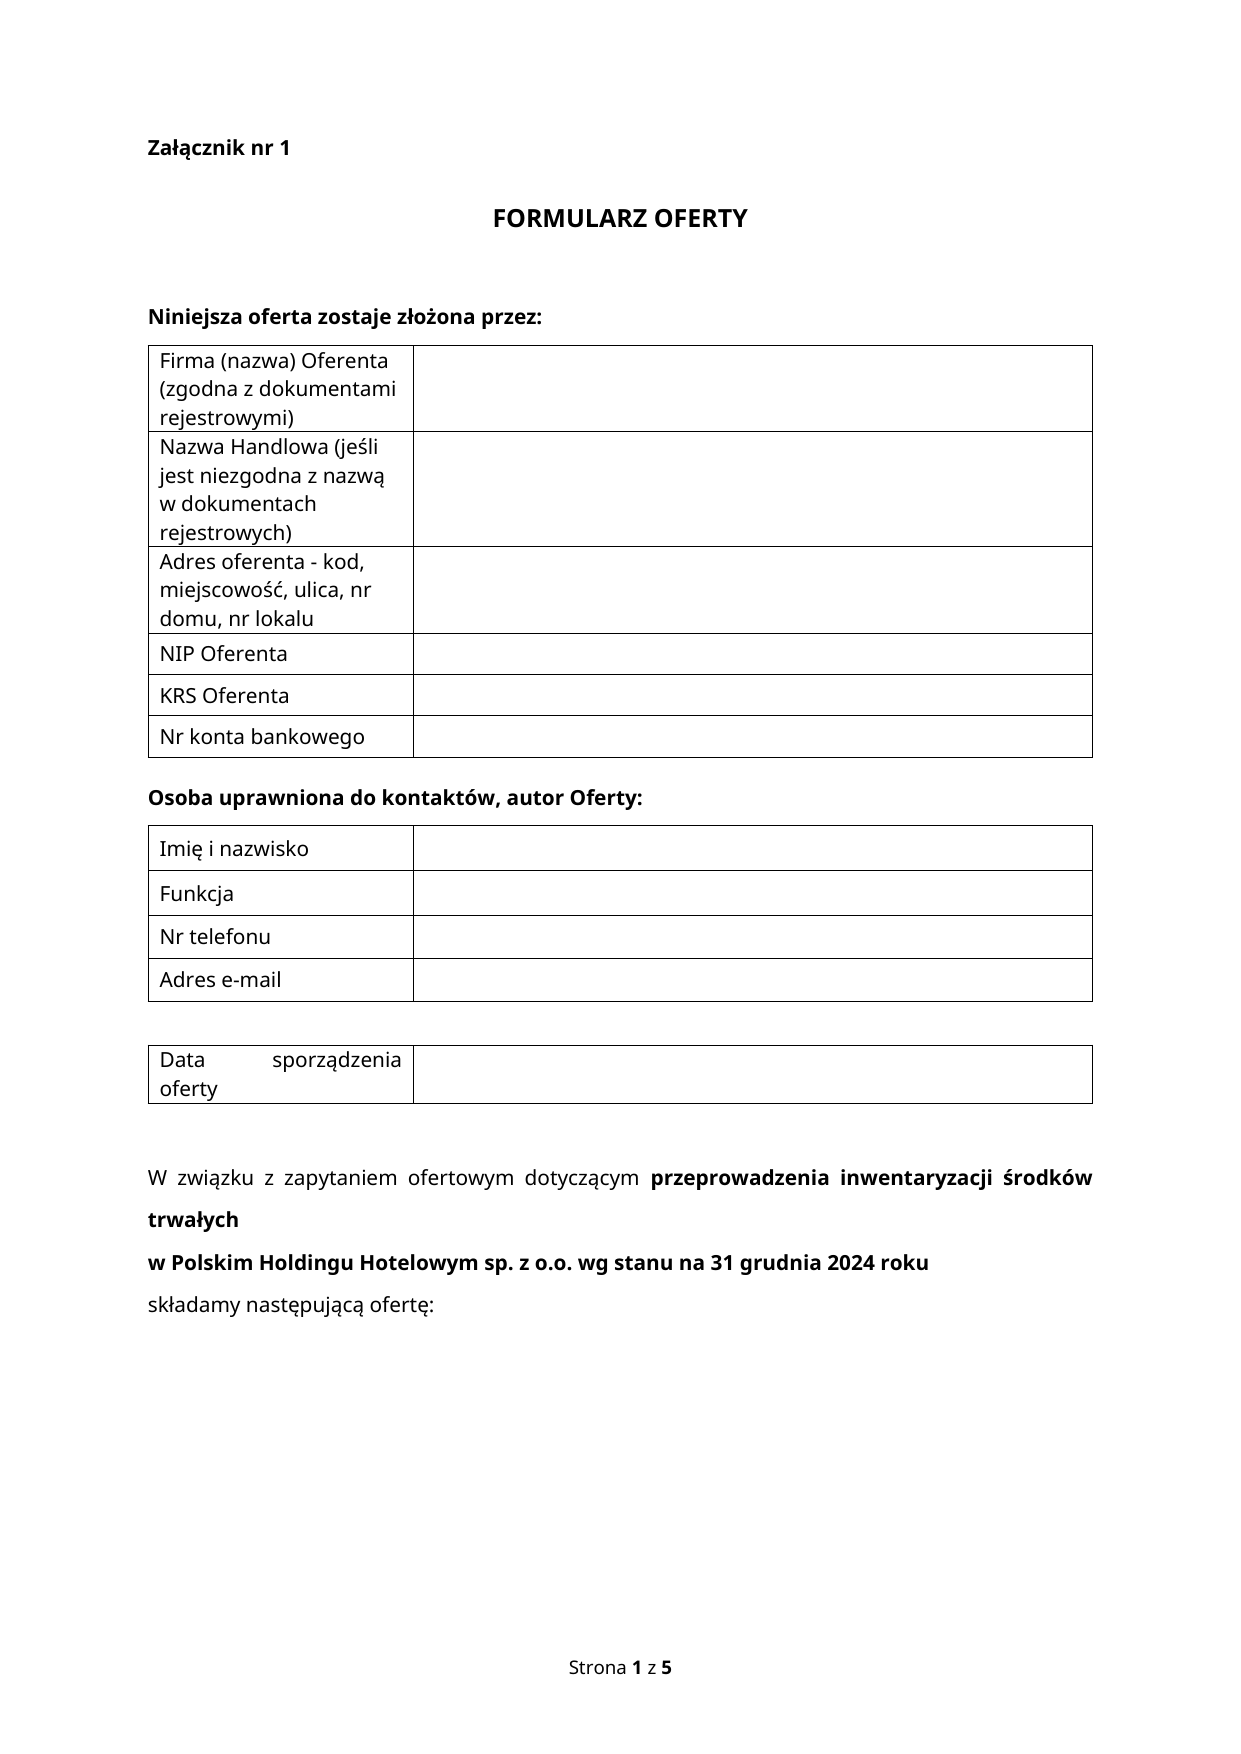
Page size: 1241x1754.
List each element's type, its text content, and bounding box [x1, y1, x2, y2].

table_header [414, 1046, 1092, 1102]
table_header [414, 346, 1092, 431]
text W związku z zapytaniem ofertowym dotyczącym przeprowadzenia inwentaryzacji środków trwałych w Polskim Holdingu Hotelowym sp. z o.o. wg stanu na 31 grudnia 2024 roku [148, 1163, 1093, 1276]
table_header Data sporządzenia oferty [149, 1046, 413, 1102]
table_cell Nr telefonu [149, 916, 413, 958]
table_header Imię i nazwisko [149, 826, 413, 870]
text FORMULARZ OFERTY [148, 201, 1093, 234]
table_cell [414, 675, 1092, 715]
table_cell [414, 916, 1092, 958]
table_cell Nr konta bankowego [149, 716, 413, 757]
table_cell Adres e-mail [149, 959, 413, 1001]
text Osoba uprawniona do kontaktów, autor Oferty: [148, 783, 1093, 811]
table_cell Nazwa Handlowa (jeśli jest niezgodna z nazwą w dokumentach rejestrowych) [149, 432, 413, 546]
table_cell [414, 634, 1092, 674]
table_cell Funkcja [149, 871, 413, 914]
table_cell NIP Oferenta [149, 634, 413, 674]
table_cell [414, 959, 1092, 1001]
table_header Firma (nazwa) Oferenta (zgodna z dokumentami rejestrowymi) [149, 346, 413, 431]
table_cell [414, 432, 1092, 546]
table_header [414, 826, 1092, 870]
text Niniejsza oferta zostaje złożona przez: [148, 302, 1093, 331]
table_cell [414, 871, 1092, 914]
table_cell [414, 716, 1092, 757]
table_cell [414, 547, 1092, 632]
table_cell KRS Oferenta [149, 675, 413, 715]
text składamy następującą ofertę: [148, 1291, 1093, 1319]
table_cell Adres oferenta - kod, miejscowość, ulica, nr domu, nr lokalu [149, 547, 413, 632]
text Załącznik nr 1 [148, 133, 1093, 161]
